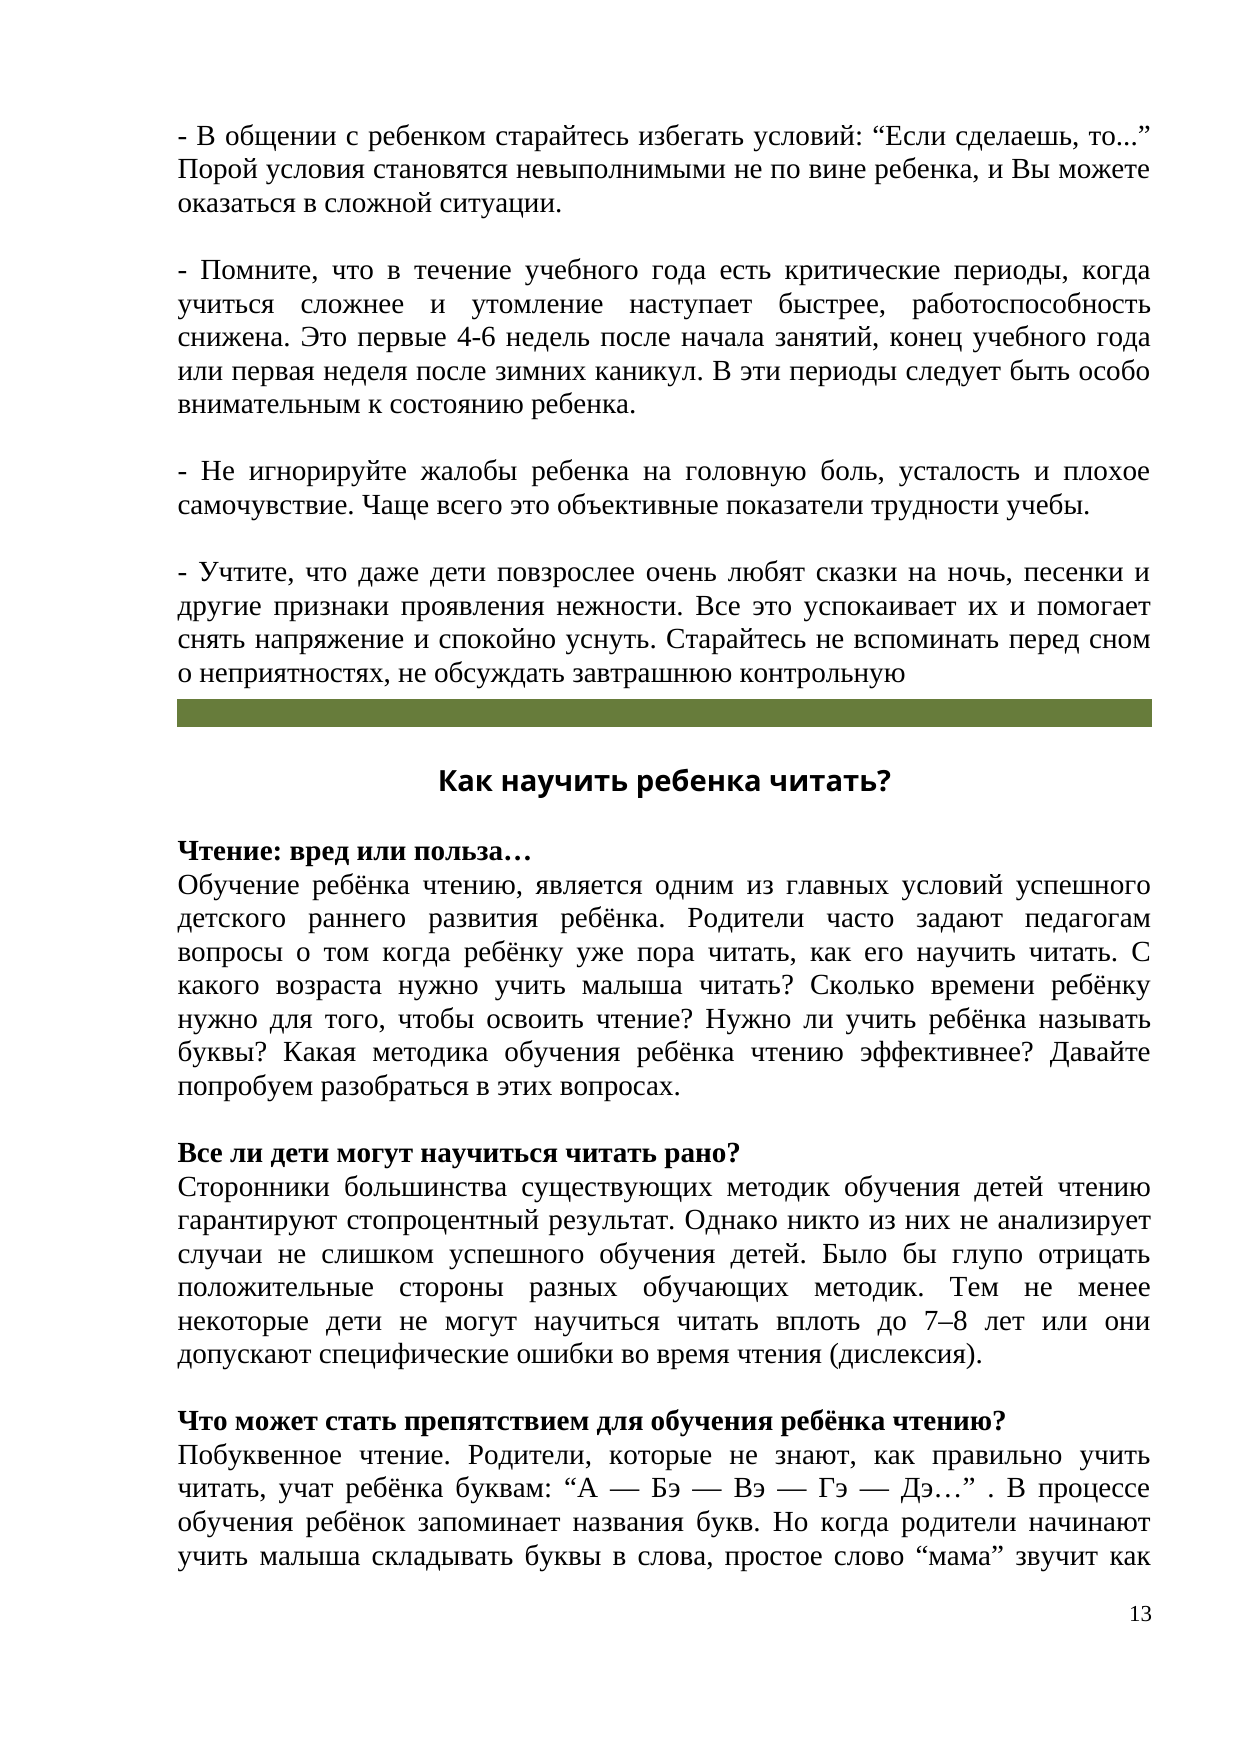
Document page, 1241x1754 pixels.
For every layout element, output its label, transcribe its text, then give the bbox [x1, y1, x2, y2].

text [177, 1437, 1152, 1571]
text Сторонники большинства существующих методик обучения детей чтению гарантируют стопроцентный результат. Однако никто из них не анализирует случаи не слишком успешного обучения детей. Было бы глупо отрицать положительные стороны разных обучающих методик. Тем не менее некоторые дети не могут научиться читать вплоть до 7–8 лет или они допускают специфические ошибки во время чтения (дислексия). [177, 1169, 1152, 1370]
text Все ли дети могут научиться читать рано? [177, 1135, 1152, 1169]
text - Учтите, что даже дети повзрослее очень любят сказки на ночь, песенки и другие признаки проявления нежности. Все это успокаивает их и помогает снять напряжение и спокойно уснуть. Старайтесь не вспоминать перед сном о неприятностях, не обсуждать завтрашнюю контрольную [177, 554, 1152, 688]
text Что может стать препятствием для обучения ребёнка чтению? [177, 1403, 1152, 1437]
text - Помните, что в течение учебного года есть критические периоды, когда учиться сложнее и утомление наступает быстрее, работоспособность снижена. Это первые 4-6 недель после начала занятий, конец учебного года или первая неделя после зимних каникул. В эти периоды следует быть особо внимательным к состоянию ребенка. [177, 252, 1152, 420]
text - Не игнорируйте жалобы ребенка на головную боль, усталость и плохое самочувствие. Чаще всего это объективные показатели трудности учебы. [177, 453, 1152, 521]
text - В общении с ребенком старайтесь избегать условий: “Если сделаешь, то...” Порой условия становятся невыполнимыми не по вине ребенка, и Вы можете оказаться в сложной ситуации. [177, 118, 1152, 219]
text Обучение ребёнка чтению, является одним из главных условий успешного детского раннего развития ребёнка. Родители часто задают педагогам вопросы о том когда ребёнку уже пора читать, как его научить читать. С какого возраста нужно учить малыша читать? Сколько времени ребёнку нужно для того, чтобы освоить чтение? Нужно ли учить ребёнка называть буквы? Какая методика обучения ребёнка чтению эффективнее? Давайте попробуем разобраться в этих вопросах. [177, 867, 1152, 1102]
text Как научить ребенка читать? [177, 760, 1152, 800]
text Чтение: вред или польза… [177, 833, 1152, 867]
